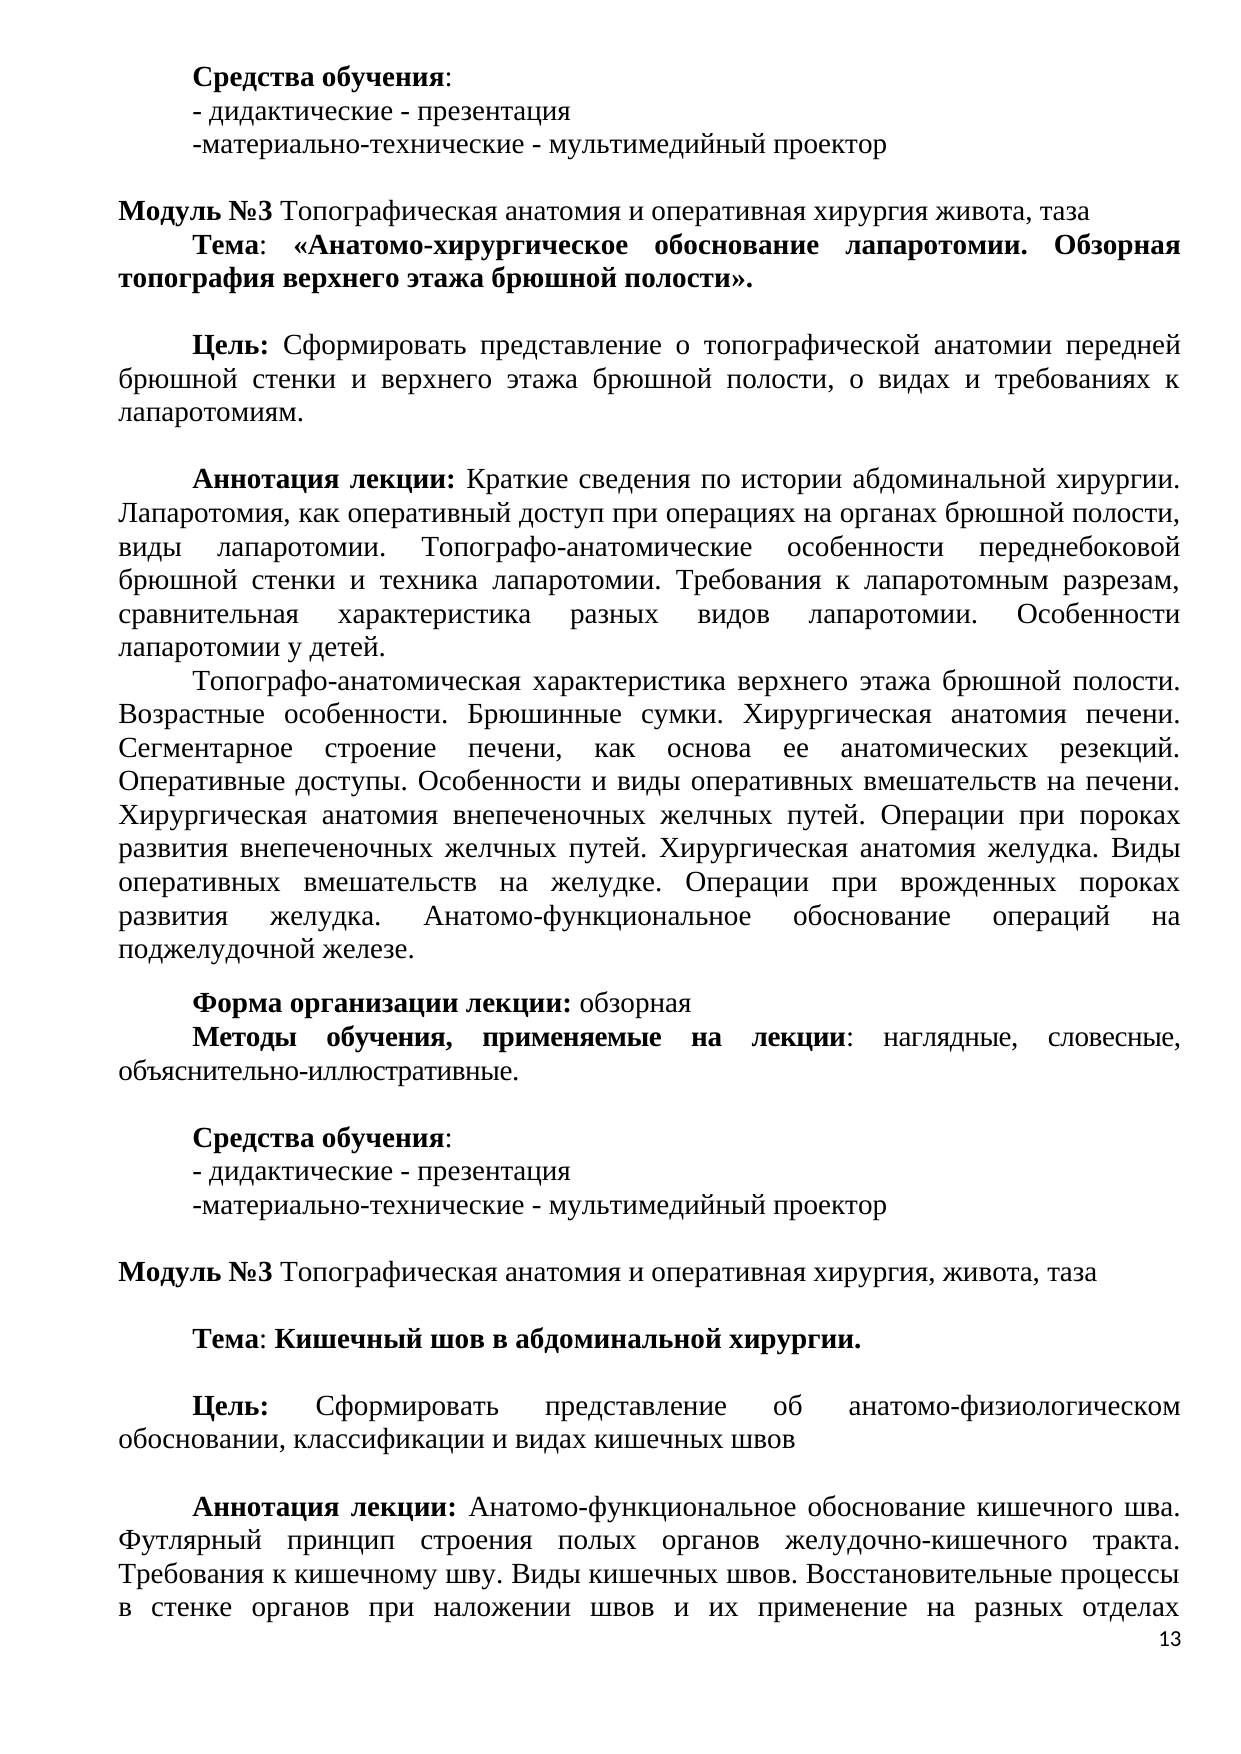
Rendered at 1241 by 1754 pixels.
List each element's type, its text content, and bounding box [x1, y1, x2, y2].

text -материально-технические - мультимедийный проектор [118, 126, 1181, 160]
text Топографо-анатомическая характеристика верхнего этажа брюшной полости. Возрастные особенности. Брюшинные сумки. Хирургическая анатомия печени. Сегментарное строение печени, как основа ее анатомических резекций. Оперативные доступы. Особенности и виды оперативных вмешательств на печени. Хирургическая анатомия внепеченочных желчных путей. Операции при пороках развития внепеченочных желчных путей. Хирургическая анатомия желудка. Виды оперативных вмешательств на желудке. Операции при врожденных пороках развития желудка. Анатомо-функциональное обоснование операций на поджелудочной железе. [118, 663, 1181, 965]
text Методы обучения, применяемые на лекции: наглядные, словесные, объяснительно-иллюстративные. [118, 1019, 1181, 1086]
text Форма организации лекции: обзорная [118, 986, 1181, 1019]
text Аннотация лекции: Краткие сведения по истории абдоминальной хирургии. Лапаротомия, как оперативный доступ при операциях на органах брюшной полости, виды лапаротомии. Топографо-анатомические особенности переднебоковой брюшной стенки и техника лапаротомии. Требования к лапаротомным разрезам, сравнительная характеристика разных видов лапаротомии. Особенности лапаротомии у детей. [118, 462, 1181, 663]
text Средства обучения: [118, 59, 1181, 93]
text - дидактические - презентация [118, 93, 1181, 126]
text -материально-технические - мультимедийный проектор [118, 1187, 1181, 1220]
text Модуль №3 Топографическая анатомия и оперативная хирургия, живота, таза [118, 1254, 1181, 1287]
text Средства обучения: [118, 1120, 1181, 1153]
text Цель: Сформировать представление о топографической анатомии передней брюшной стенки и верхнего этажа брюшной полости, о видах и требованиях к лапаротомиям. [118, 327, 1181, 428]
text Модуль №3 Топографическая анатомия и оперативная хирургия живота, таза [118, 193, 1181, 227]
text Цель: Сформировать представление об анатомо-физиологическом обосновании, классификации и видах кишечных швов [118, 1388, 1181, 1455]
text Тема: «Анатомо-хирургическое обоснование лапаротомии. Обзорная топография верхнего этажа брюшной полости». [118, 227, 1181, 294]
text Тема: Кишечный шов в абдоминальной хирургии. [118, 1321, 1181, 1354]
text - дидактические - презентация [118, 1153, 1181, 1187]
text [118, 1489, 1181, 1623]
